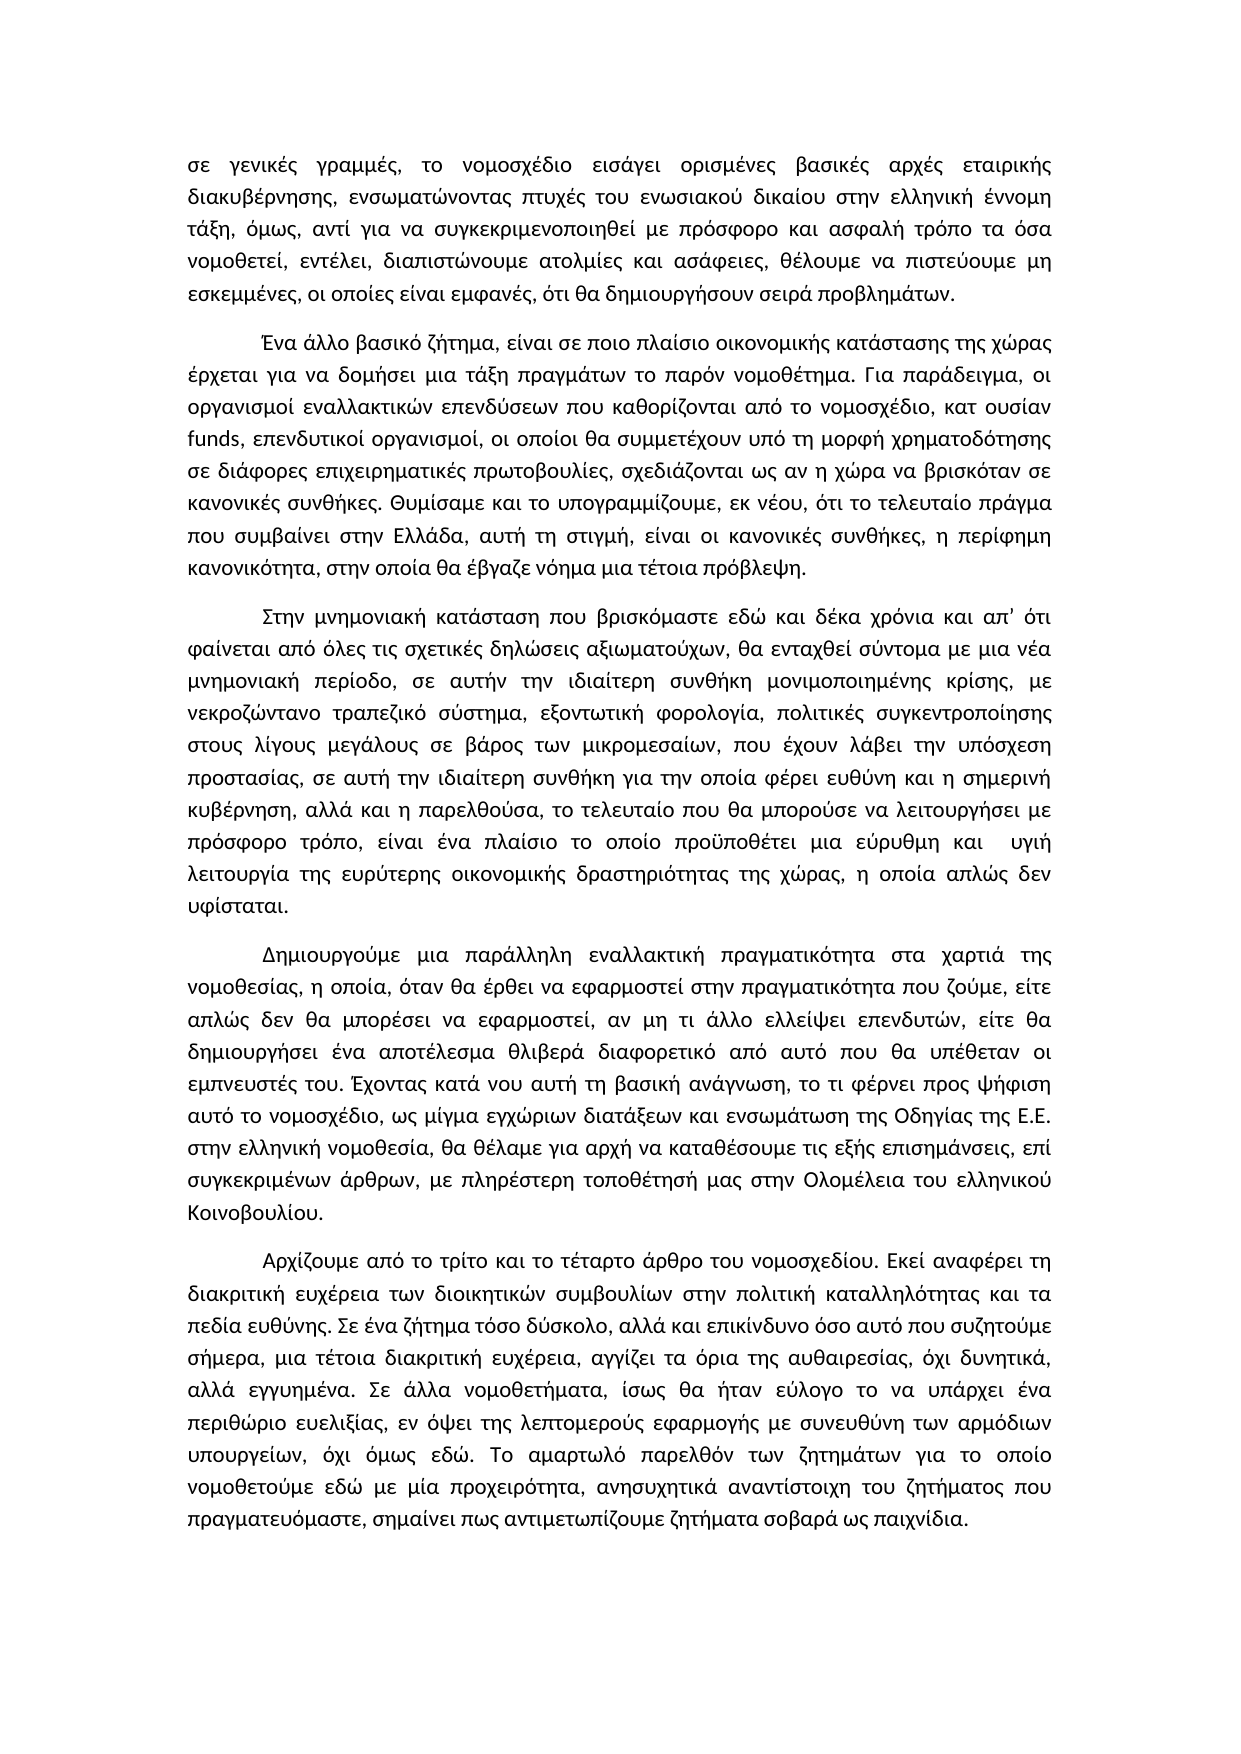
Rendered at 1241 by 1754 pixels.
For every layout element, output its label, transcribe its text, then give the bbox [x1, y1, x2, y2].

text Ένα άλλο βασικό ζήτημα, είναι σε ποιο πλαίσιο οικονομικής κατάστασης της χώρας έρχεται για να δομήσει μια τάξη πραγμάτων το παρόν νομοθέτημα. Για παράδειγμα, οι οργανισμοί εναλλακτικών επενδύσεων που καθορίζονται από το νομοσχέδιο, κατ ουσίαν funds, επενδυτικοί οργανισμοί, οι οποίοι θα συμμετέχουν υπό τη μορφή χρηματοδότησης σε διάφορες επιχειρηματικές πρωτοβουλίες, σχεδιάζονται ως αν η χώρα να βρισκόταν σε κανονικές συνθήκες. Θυμίσαμε και το υπογραμμίζουμε, εκ νέου, ότι το τελευταίο πράγμα που συμβαίνει στην Ελλάδα, αυτή τη στιγμή, είναι οι κανονικές συνθήκες, η περίφημη κανονικότητα, στην οποία θα έβγαζε νόημα μια τέτοια πρόβλεψη. [187, 328, 1053, 581]
text Δημιουργούμε μια παράλληλη εναλλακτική πραγματικότητα στα χαρτιά της νομοθεσίας, η οποία, όταν θα έρθει να εφαρμοστεί στην πραγματικότητα που ζούμε, είτε απλώς δεν θα μπορέσει να εφαρμοστεί, αν μη τι άλλο ελλείψει επενδυτών, είτε θα δημιουργήσει ένα αποτέλεσμα θλιβερά διαφορετικό από αυτό που θα υπέθεταν οι εμπνευστές του. Έχοντας κατά νου αυτή τη βασική ανάγνωση, το τι φέρνει προς ψήφιση αυτό το νομοσχέδιο, ως μίγμα εγχώριων διατάξεων και ενσωμάτωση της Οδηγίας της Ε.Ε. στην ελληνική νομοθεσία, θα θέλαμε για αρχή να καταθέσουμε τις εξής επισημάνσεις, επί συγκεκριμένων άρθρων, με πληρέστερη τοποθέτησή μας στην Ολομέλεια του ελληνικού Κοινοβουλίου. [187, 940, 1053, 1226]
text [187, 150, 1053, 307]
text Αρχίζουμε από το τρίτο και το τέταρτο άρθρο του νομοσχεδίου. Εκεί αναφέρει τη διακριτική ευχέρεια των διοικητικών συμβουλίων στην πολιτική καταλληλότητας και τα πεδία ευθύνης. Σε ένα ζήτημα τόσο δύσκολο, αλλά και επικίνδυνο όσο αυτό που συζητούμε σήμερα, μια τέτοια διακριτική ευχέρεια, αγγίζει τα όρια της αυθαιρεσίας, όχι δυνητικά, αλλά εγγυημένα. Σε άλλα νομοθετήματα, ίσως θα ήταν εύλογο το να υπάρχει ένα περιθώριο ευελιξίας, εν όψει της λεπτομερούς εφαρμογής με συνευθύνη των αρμόδιων υπουργείων, όχι όμως εδώ. Το αμαρτωλό παρελθόν των ζητημάτων για το οποίο νομοθετούμε εδώ με μία προχειρότητα, ανησυχητικά αναντίστοιχη του ζητήματος που πραγματευόμαστε, σημαίνει πως αντιμετωπίζουμε ζητήματα σοβαρά ως παιχνίδια. [187, 1247, 1053, 1532]
text Στην μνημονιακή κατάσταση που βρισκόμαστε εδώ και δέκα χρόνια και απ’ ότι φαίνεται από όλες τις σχετικές δηλώσεις αξιωματούχων, θα ενταχθεί σύντομα με μια νέα μνημονιακή περίοδο, σε αυτήν την ιδιαίτερη συνθήκη μονιμοποιημένης κρίσης, με νεκροζώντανο τραπεζικό σύστημα, εξοντωτική φορολογία, πολιτικές συγκεντροποίησης στους λίγους μεγάλους σε βάρος των μικρομεσαίων, που έχουν λάβει την υπόσχεση προστασίας, σε αυτή την ιδιαίτερη συνθήκη για την οποία φέρει ευθύνη και η σημερινή κυβέρνηση, αλλά και η παρελθούσα, το τελευταίο που θα μπορούσε να λειτουργήσει με πρόσφορο τρόπο, είναι ένα πλαίσιο το οποίο προϋποθέτει μια εύρυθμη και υγιή λειτουργία της ευρύτερης οικονομικής δραστηριότητας της χώρας, η οποία απλώς δεν υφίσταται. [187, 602, 1053, 919]
